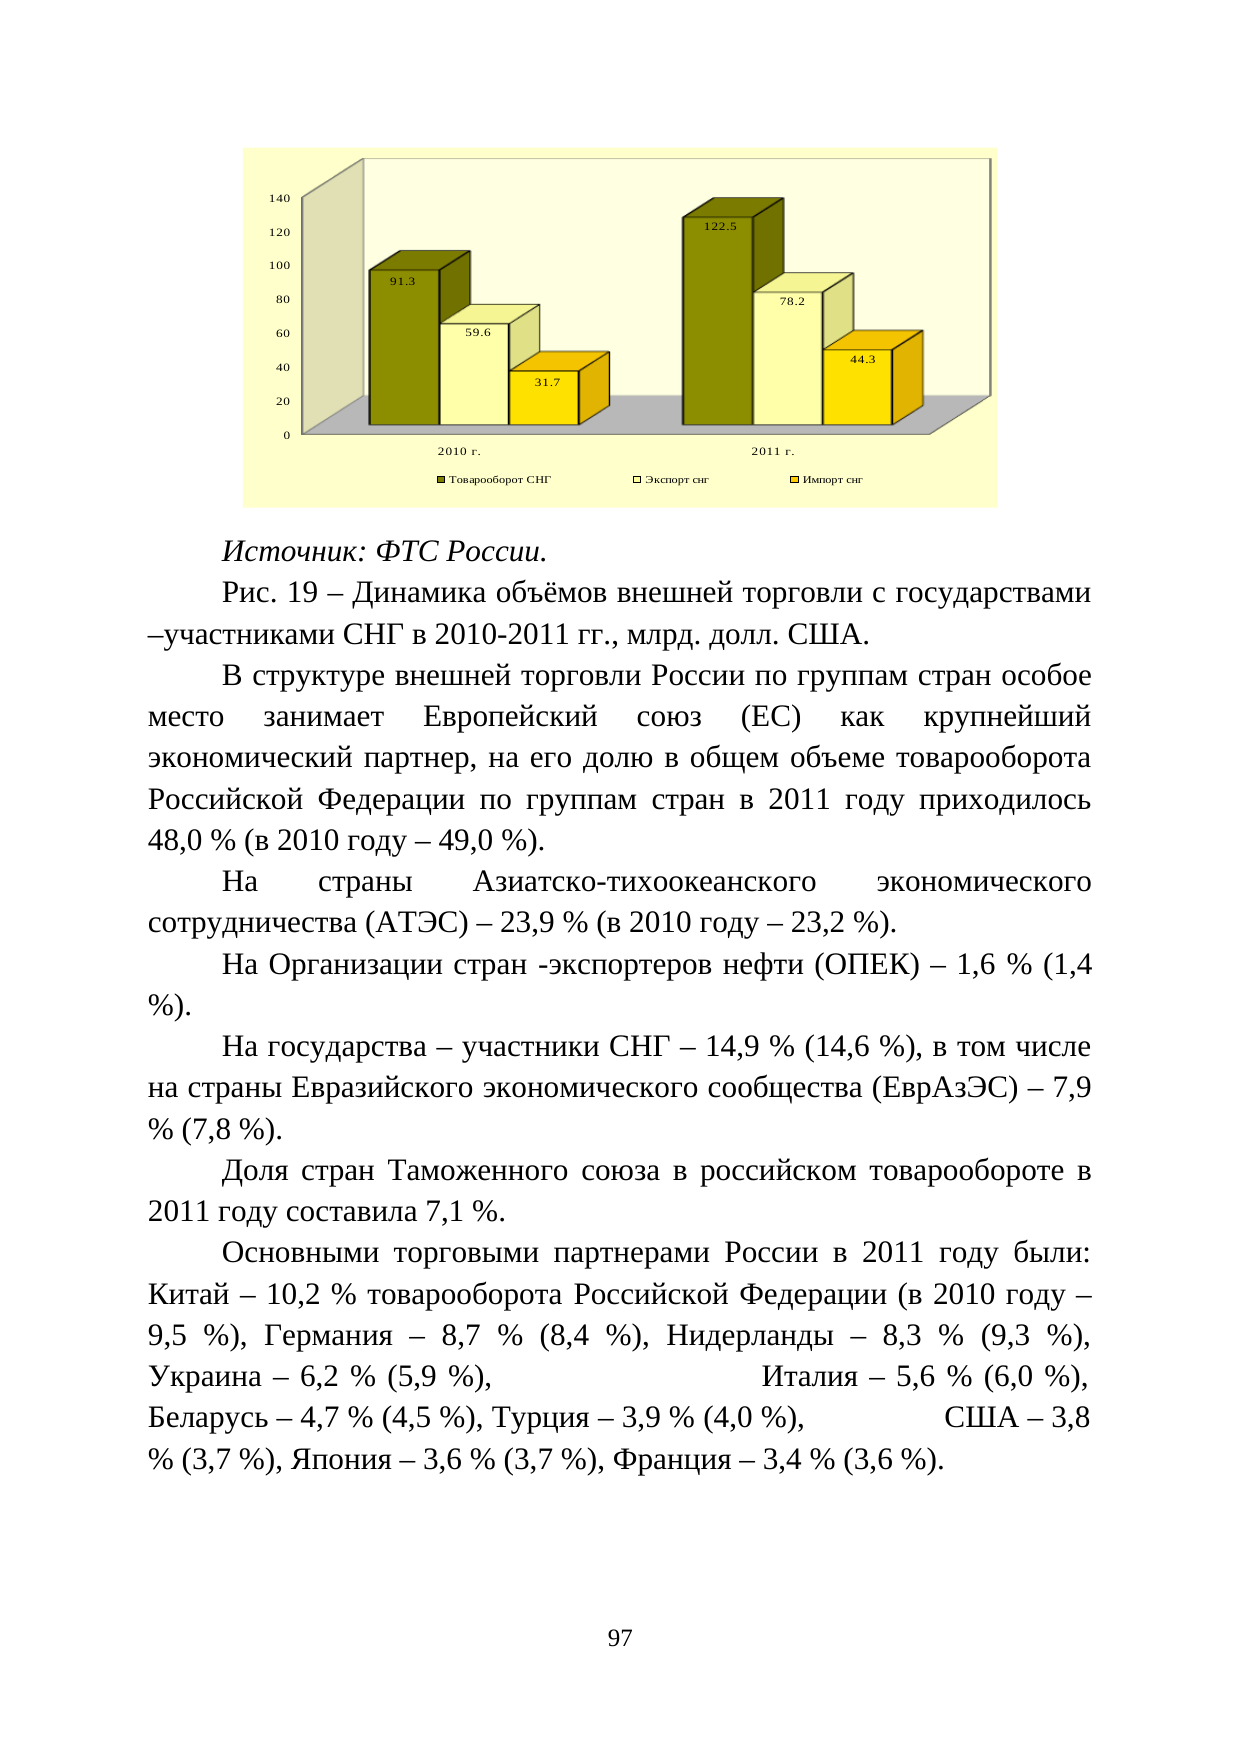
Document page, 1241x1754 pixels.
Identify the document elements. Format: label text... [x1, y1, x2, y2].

text На страны Азиатско-тихоокеанского экономического сотрудничества (АТЭС) – 23,9 % (в 2010 году – 23,2 %). [148, 862, 1092, 939]
text Источник: ФТС России. [148, 532, 1092, 568]
text В структуре внешней торговли России по группам стран особое место занимает Европейский союз (ЕС) как крупнейший экономический партнер, на его долю в общем объеме товарооборота Российской Федерации по группам стран в 2011 году приходилось 48,0 % (в 2010 году – 49,0 %). [148, 656, 1092, 857]
text На Организации стран -экспортеров нефти (ОПЕК) – 1,6 % (1,4 %). [148, 945, 1092, 1022]
text Доля стран Таможенного союза в российском товарообороте в 2011 году составила 7,1 %. [148, 1151, 1092, 1228]
text На государства – участники СНГ – 14,9 % (14,6 %), в том числе на страны Евразийского экономического сообщества (ЕврАзЭС) – 7,9 % (7,8 %). [148, 1027, 1092, 1146]
text Рис. 19 – Динамика объёмов внешней торговли с государствами –участниками СНГ в 2010-2011 гг., млрд. долл. США. [148, 574, 1092, 651]
text Основными торговыми партнерами России в 2011 году были: Китай – 10,2 % товарооборота Российской Федерации (в 2010 году – 9,5 %), Германия – 8,7 % (8,4 %), Нидерланды – 8,3 % (9,3 %), Украина – 6,2 % (5,9 %), Италия – 5,6 % (6,0 %), Беларусь – 4,7 % (4,5 %), Турция – 3,9 % (4,0 %), США – 3,8 % (3,7 %), Япония – 3,6 % (3,7 %), Франция – 3,4 % (3,6 %). [148, 1234, 1092, 1476]
